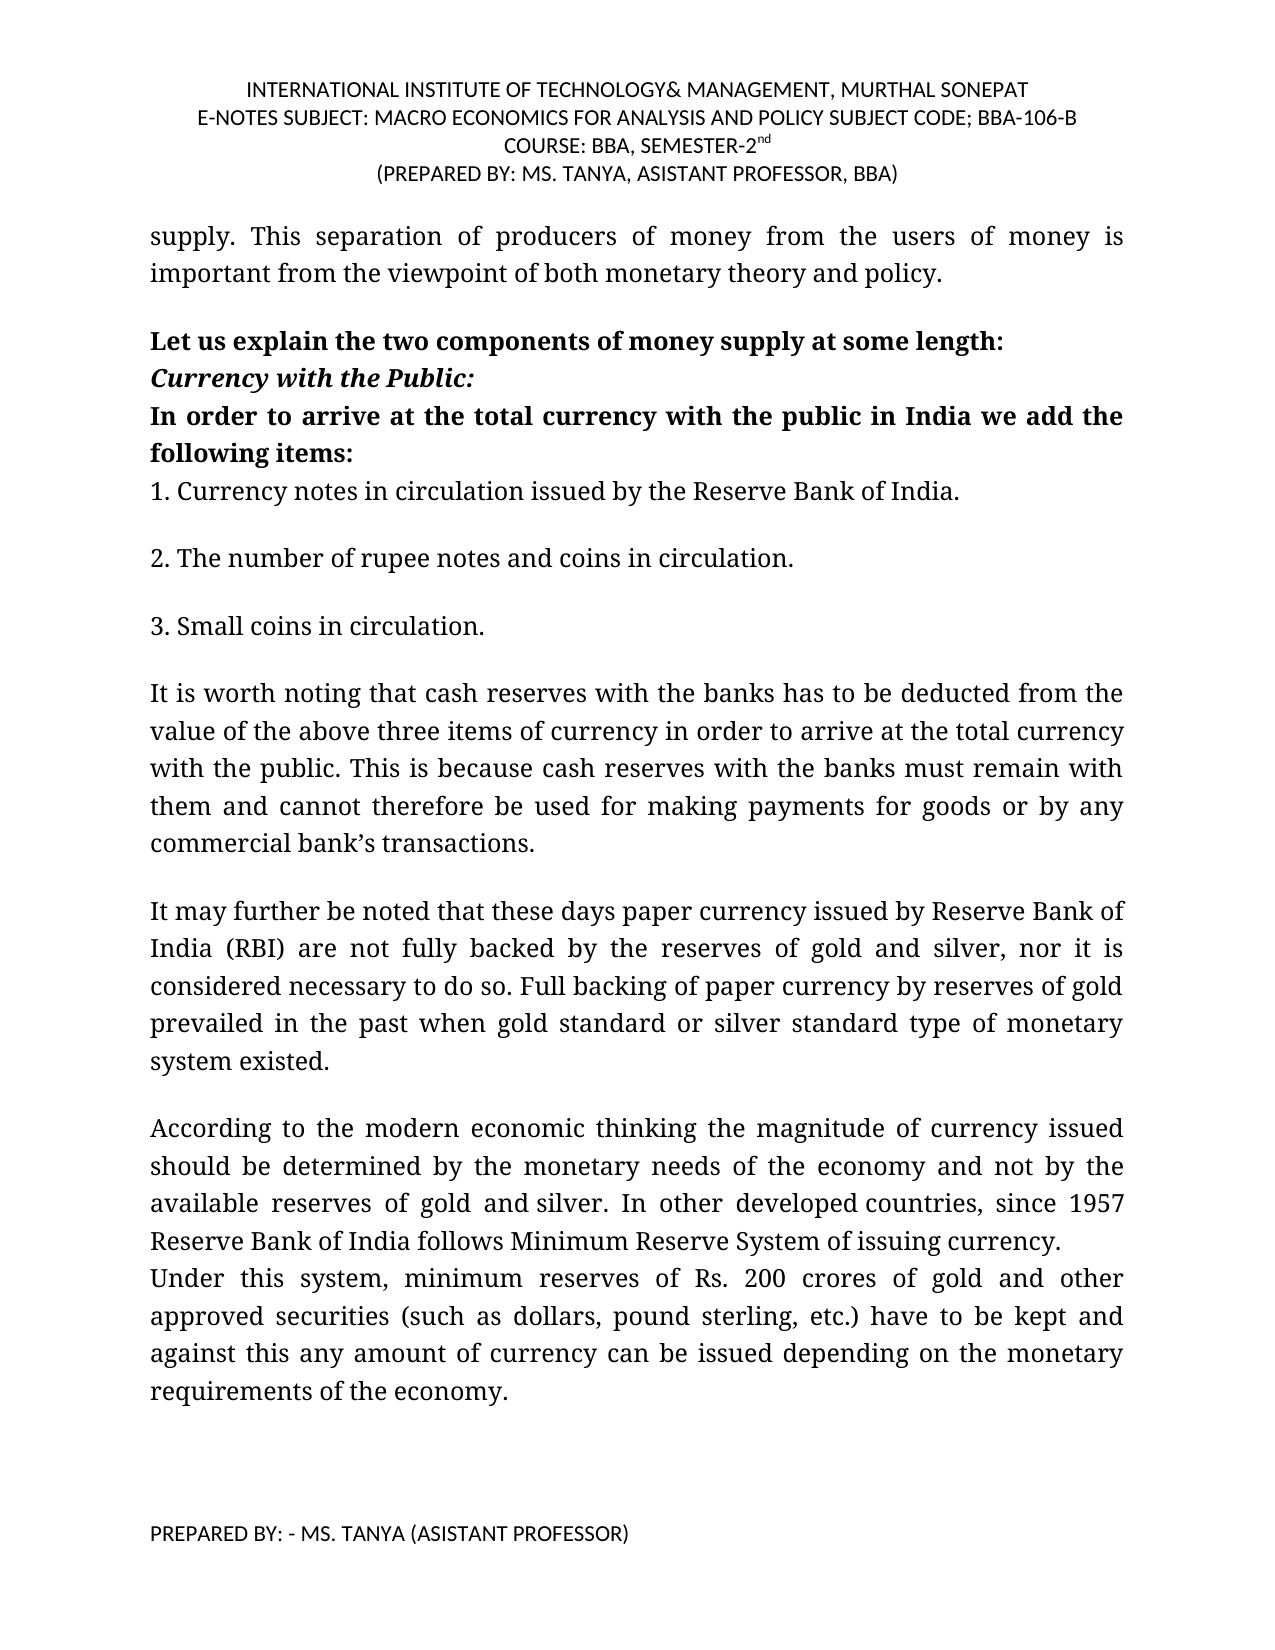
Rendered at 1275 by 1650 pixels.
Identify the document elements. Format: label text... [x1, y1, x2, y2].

text In order to arrive at the total currency with the public in India we add the following items: [150, 395, 1125, 470]
subtitle Currency with the Public: [150, 358, 1125, 395]
text Let us explain the two components of money supply at some length: [150, 320, 1125, 358]
text 3. Small coins in circulation. [150, 605, 1125, 643]
text According to the modern economic thinking the magnitude of currency issued should be determined by the monetary needs of the economy and not by the available reserves of gold and silver. In other developed countries, since 1957 Reserve Bank of India follows Minimum Reserve System of issuing currency. [150, 1108, 1125, 1258]
text 2. The number of rupee notes and coins in circulation. [150, 538, 1125, 575]
text Under this system, minimum reserves of Rs. 200 crores of gold and other approved securities (such as dollars, pound sterling, etc.) have to be kept and against this any amount of currency can be issued depending on the monetary requirements of the economy. [150, 1258, 1125, 1408]
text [150, 215, 1125, 290]
text 1. Currency notes in circulation issued by the Reserve Bank of India. [150, 470, 1125, 508]
text It may further be noted that these days paper currency issued by Reserve Bank of India (RBI) are not fully backed by the reserves of gold and silver, nor it is considered necessary to do so. Full backing of paper currency by reserves of gold prevailed in the past when gold standard or silver standard type of monetary system existed. [150, 890, 1125, 1078]
text It is worth noting that cash reserves with the banks has to be deducted from the value of the above three items of currency in order to arrive at the total currency with the public. This is because cash reserves with the banks must remain with them and cannot therefore be used for making payments for goods or by any commercial bank’s transactions. [150, 673, 1125, 860]
